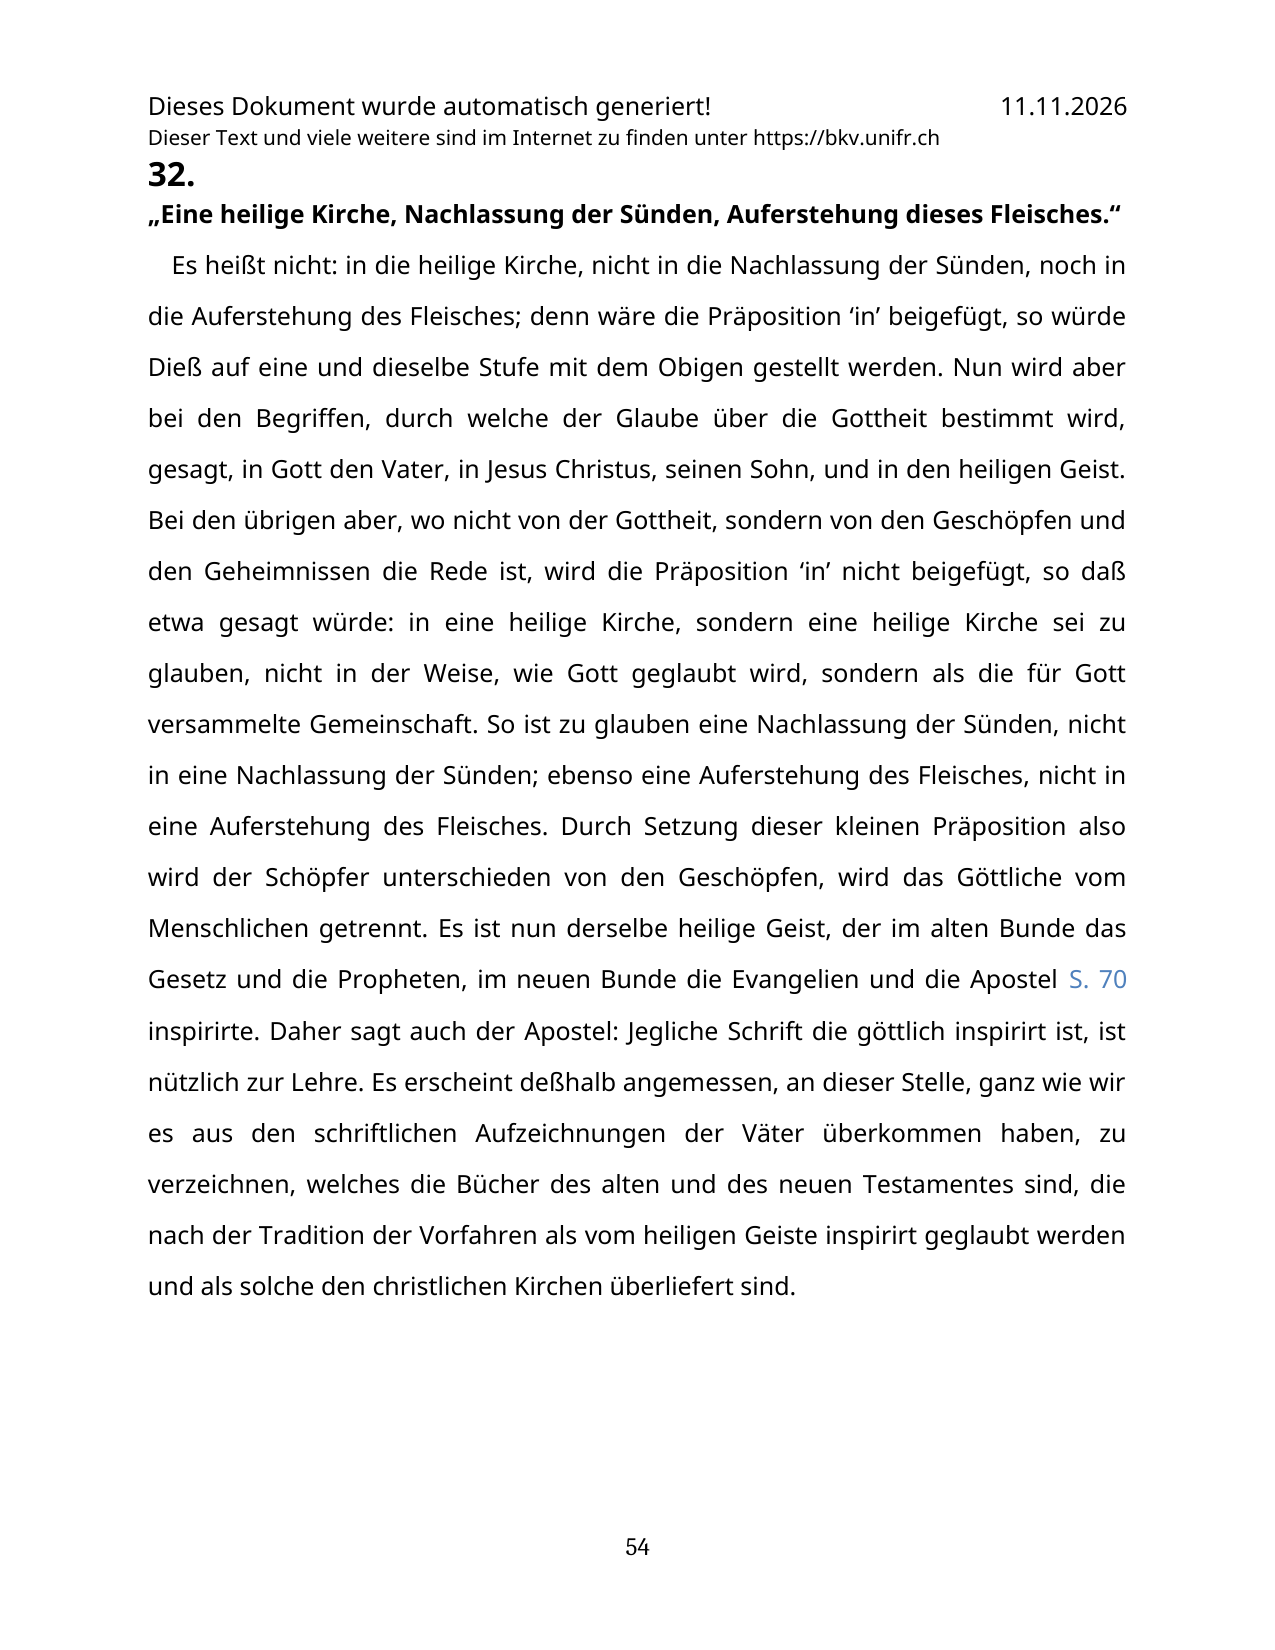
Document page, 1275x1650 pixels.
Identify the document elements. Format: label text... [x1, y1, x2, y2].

text „Eine heilige Kirche, Nachlassung der Sünden, Auferstehung dieses Fleisches.“ [148, 196, 1127, 231]
subtitle 32. [148, 151, 1127, 196]
text Es heißt nicht: in die heilige Kirche, nicht in die Nachlassung der Sünden, noch in die Auferstehung des Fleisches; denn wäre die Präposition ‘in’ beigefügt, so würde Dieß auf eine und dieselbe Stufe mit dem Obigen gestellt werden. Nun wird aber bei den Begriffen, durch welche der Glaube über die Gottheit bestimmt wird, gesagt, in Gott den Vater, in Jesus Christus, seinen Sohn, und in den heiligen Geist. Bei den übrigen aber, wo nicht von der Gottheit, sondern von den Geschöpfen und den Geheimnissen die Rede ist, wird die Präposition ‘in’ nicht beigefügt, so daß etwa gesagt würde: in eine heilige Kirche, sondern eine heilige Kirche sei zu glauben, nicht in der Weise, wie Gott geglaubt wird, sondern als die für Gott versammelte Gemeinschaft. So ist zu glauben eine Nachlassung der Sünden, nicht in eine Nachlassung der Sünden; ebenso eine Auferstehung des Fleisches, nicht in eine Auferstehung des Fleisches. Durch Setzung dieser kleinen Präposition also wird der Schöpfer unterschieden von den Geschöpfen, wird das Göttliche vom Menschlichen getrennt. Es ist nun derselbe heilige Geist, der im alten Bunde das Gesetz und die Propheten, im neuen Bunde die Evangelien und die Apostel S. 70 inspirirte. Daher sagt auch der Apostel: Jegliche Schrift die göttlich inspirirt ist, ist nützlich zur Lehre. Es erscheint deßhalb angemessen, an dieser Stelle, ganz wie wir es aus den schriftlichen Aufzeichnungen der Väter überkommen haben, zu verzeichnen, welches die Bücher des alten und des neuen Testamentes sind, die nach der Tradition der Vorfahren als vom heiligen Geiste inspirirt geglaubt werden und als solche den christlichen Kirchen überliefert sind. [148, 247, 1127, 1302]
